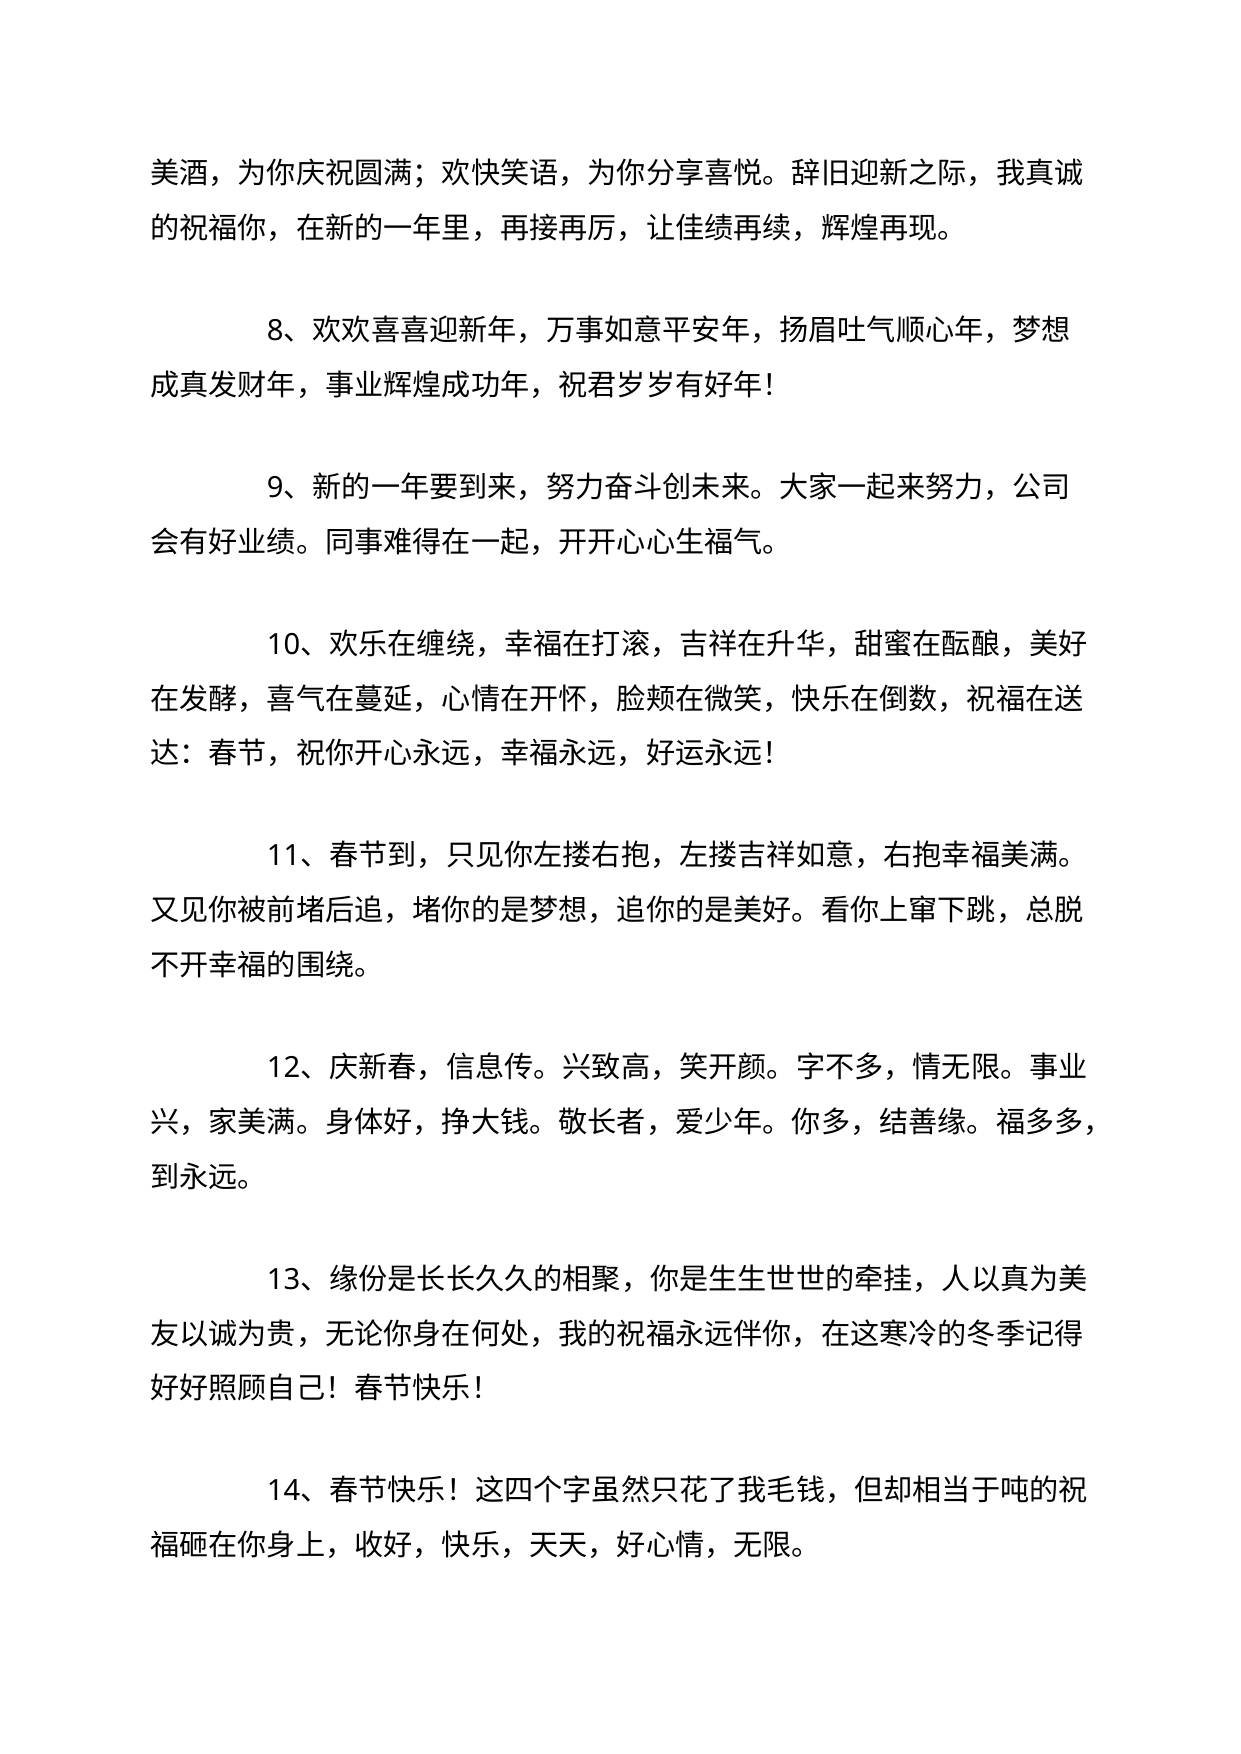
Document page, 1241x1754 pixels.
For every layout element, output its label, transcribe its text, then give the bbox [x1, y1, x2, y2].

text 9、新的一年要到来，努力奋斗创未来。大家一起来努力，公司会有好业绩。同事难得在一起，开开心心生福气。 [150, 463, 1090, 561]
text 8、欢欢喜喜迎新年，万事如意平安年，扬眉吐气顺心年，梦想成真发财年，事业辉煌成功年，祝君岁岁有好年！ [150, 307, 1090, 404]
text 13、缘份是长长久久的相聚，你是生生世世的牵挂，人以真为美友以诚为贵，无论你身在何处，我的祝福永远伴你，在这寒冷的冬季记得好好照顾自己！春节快乐！ [150, 1255, 1090, 1407]
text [150, 150, 1090, 247]
text 14、春节快乐！这四个字虽然只花了我毛钱，但却相当于吨的祝福砸在你身上，收好，快乐，天天，好心情，无限。 [150, 1467, 1090, 1564]
text 11、春节到，只见你左搂右抱，左搂吉祥如意，右抱幸福美满。又见你被前堵后追，堵你的是梦想，追你的是美好。看你上窜下跳，总脱不开幸福的围绕。 [150, 832, 1090, 984]
text 10、欢乐在缠绕，幸福在打滚，吉祥在升华，甜蜜在酝酿，美好在发酵，喜气在蔓延，心情在开怀，脸颊在微笑，快乐在倒数，祝福在送达：春节，祝你开心永远，幸福永远，好运永远！ [150, 620, 1090, 772]
text 12、庆新春，信息传。兴致高，笑开颜。字不多，情无限。事业兴，家美满。身体好，挣大钱。敬长者，爱少年。你多，结善缘。福多多，到永远。 [150, 1043, 1090, 1196]
